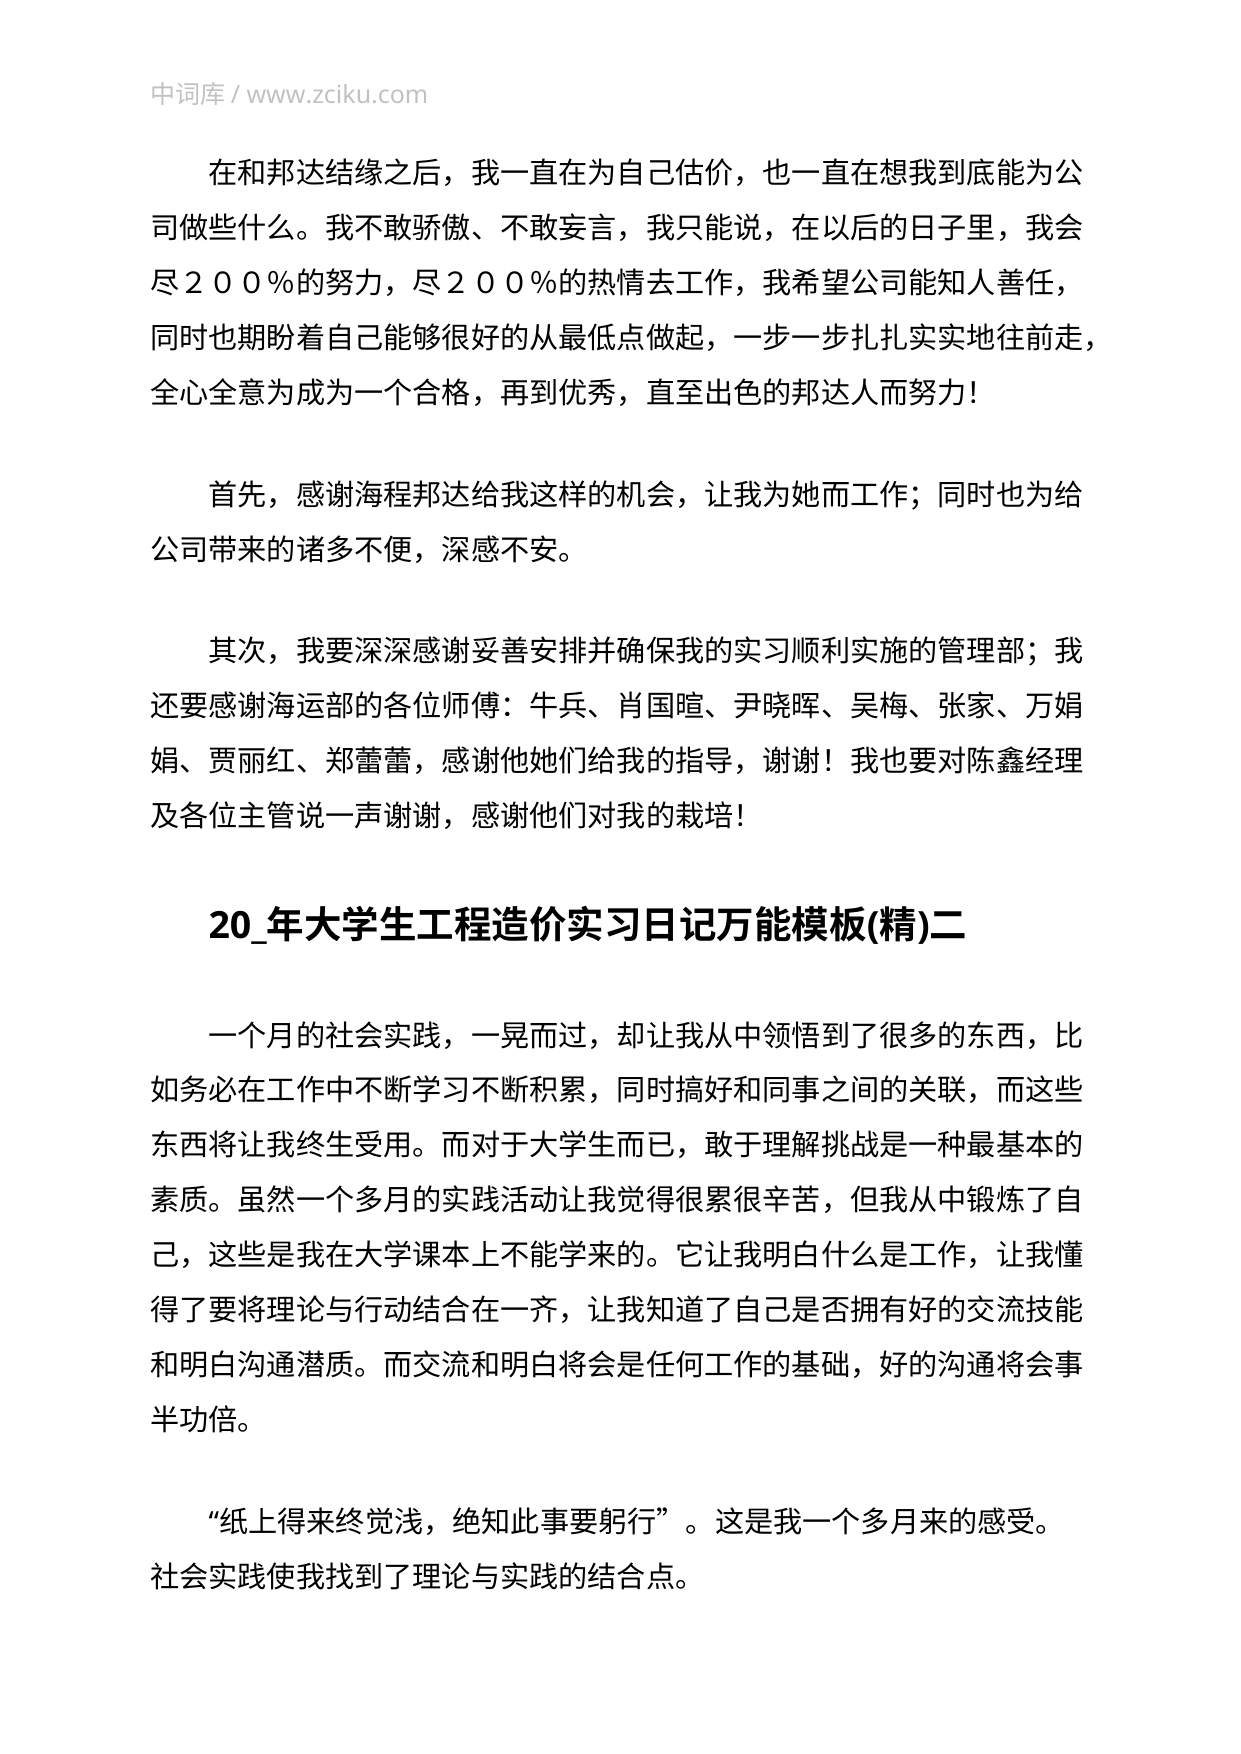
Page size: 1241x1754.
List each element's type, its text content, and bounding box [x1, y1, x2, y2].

text 在和邦达结缘之后，我一直在为自己估价，也一直在想我到底能为公司做些什么。我不敢骄傲、不敢妄言，我只能说，在以后的日子里，我会尽２００％的努力，尽２００％的热情去工作，我希望公司能知人善任，同时也期盼着自己能够很好的从最低点做起，一步一步扎扎实实地往前走，全心全意为成为一个合格，再到优秀，直至出色的邦达人而努力！ [150, 150, 1090, 412]
text 其次，我要深深感谢妥善安排并确保我的实习顺利实施的管理部；我还要感谢海运部的各位师傅：牛兵、肖国暄、尹晓晖、吴梅、张家、万娟娟、贾丽红、郑蕾蕾，感谢他她们给我的指导，谢谢！我也要对陈鑫经理及各位主管说一声谢谢，感谢他们对我的栽培！ [150, 628, 1090, 835]
text “纸上得来终觉浅，绝知此事要躬行”。这是我一个多月来的感受。社会实践使我找到了理论与实践的结合点。 [150, 1498, 1090, 1595]
text 20_年大学生工程造价实习日记万能模板(精)二 [150, 894, 1090, 949]
text 一个月的社会实践，一晃而过，却让我从中领悟到了很多的东西，比如务必在工作中不断学习不断积累，同时搞好和同事之间的关联，而这些东西将让我终生受用。而对于大学生而已，敢于理解挑战是一种最基本的素质。虽然一个多月的实践活动让我觉得很累很辛苦，但我从中锻炼了自己，这些是我在大学课本上不能学来的。它让我明白什么是工作，让我懂得了要将理论与行动结合在一齐，让我知道了自己是否拥有好的交流技能和明白沟通潜质。而交流和明白将会是任何工作的基础，好的沟通将会事半功倍。 [150, 1012, 1090, 1439]
text 首先，感谢海程邦达给我这样的机会，让我为她而工作；同时也为给公司带来的诸多不便，深感不安。 [150, 471, 1090, 568]
